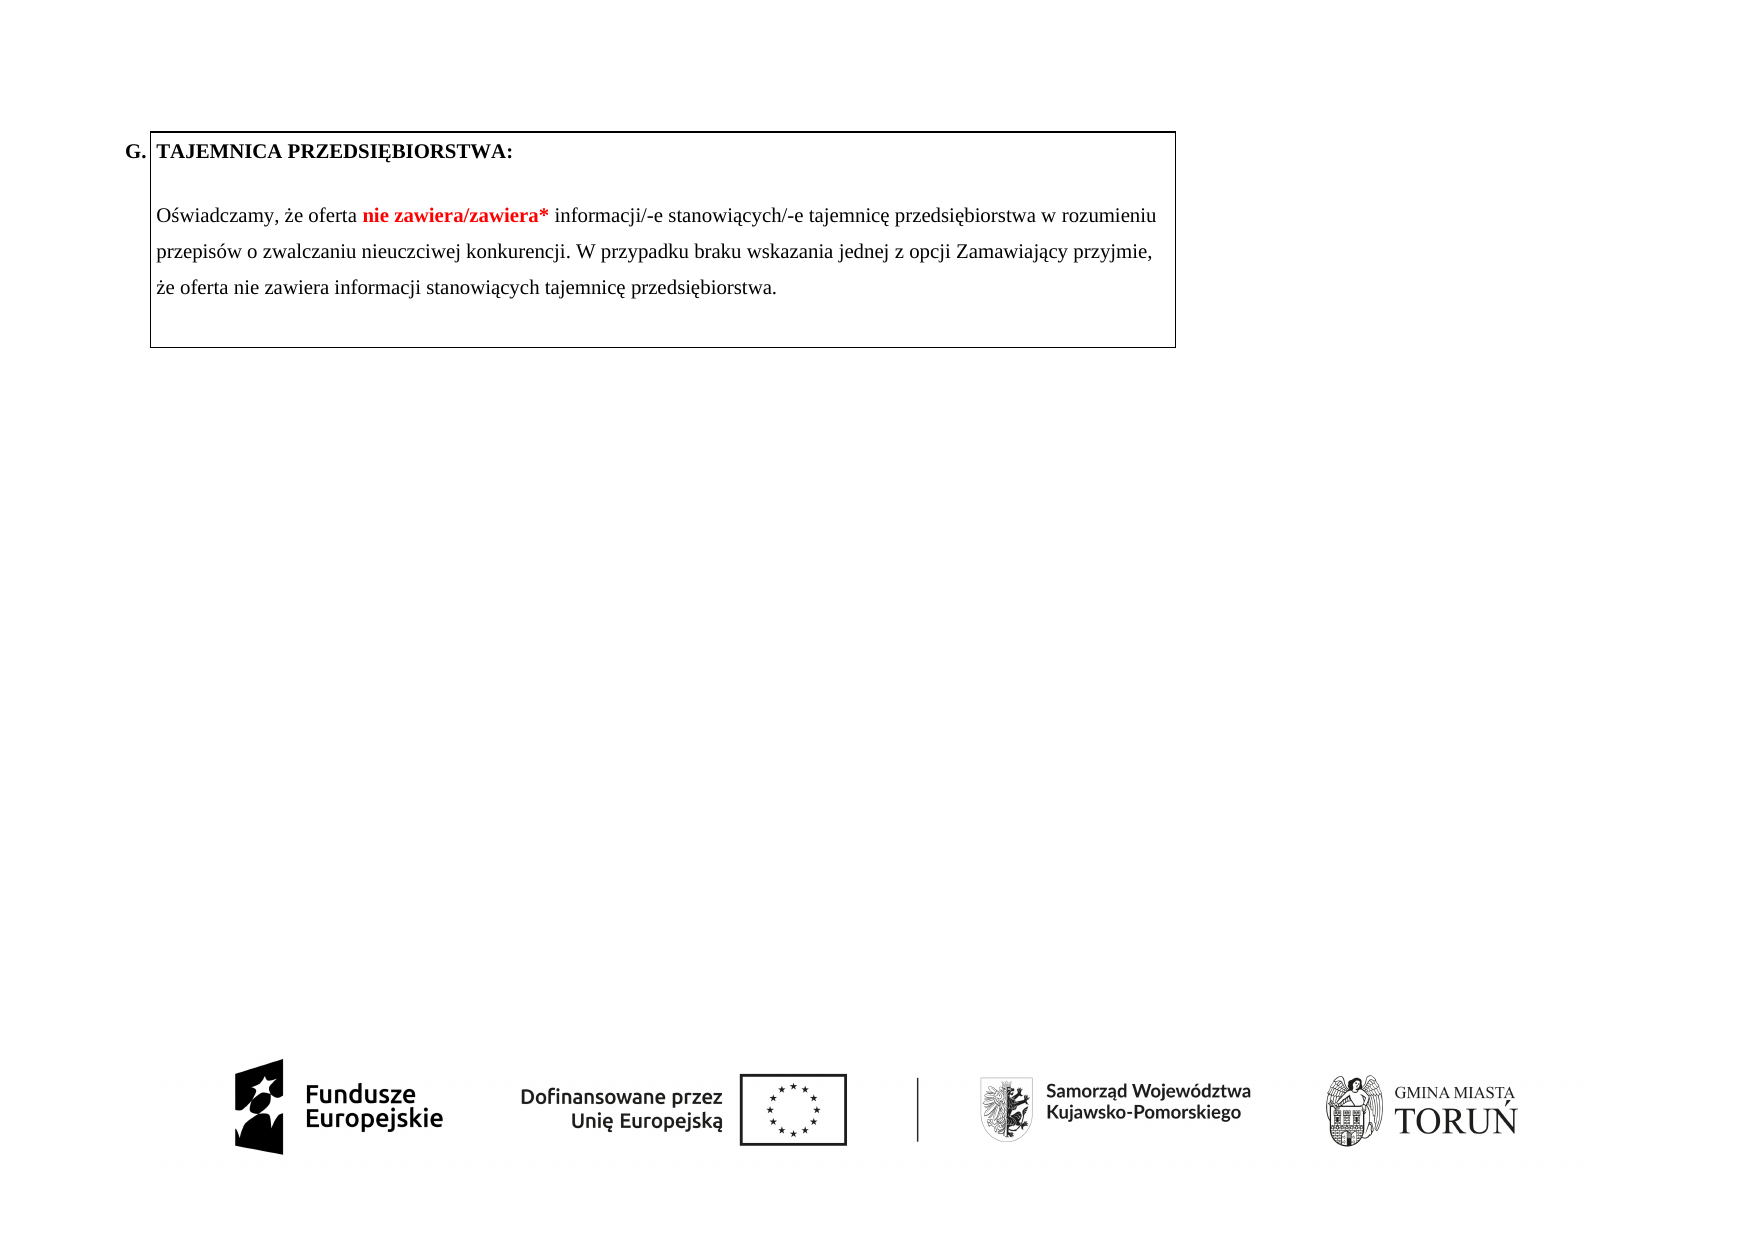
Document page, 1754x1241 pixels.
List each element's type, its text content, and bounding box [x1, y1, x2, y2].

picture [150, 1032, 1604, 1179]
table_cell TAJEMNICA PRZEDSIĘBIORSTWA: Oświadczamy, że oferta nie zawiera/zawiera* informacji/-e stanowiących/-e tajemnicę przedsiębiorstwa w rozumieniu przepisów o zwalczaniu nieuczciwej konkurencji. W przypadku braku wskazania jednej z opcji Zamawiający przyjmie, że oferta nie zawiera informacji stanowiących tajemnicę przedsiębiorstwa. [151, 133, 1175, 347]
